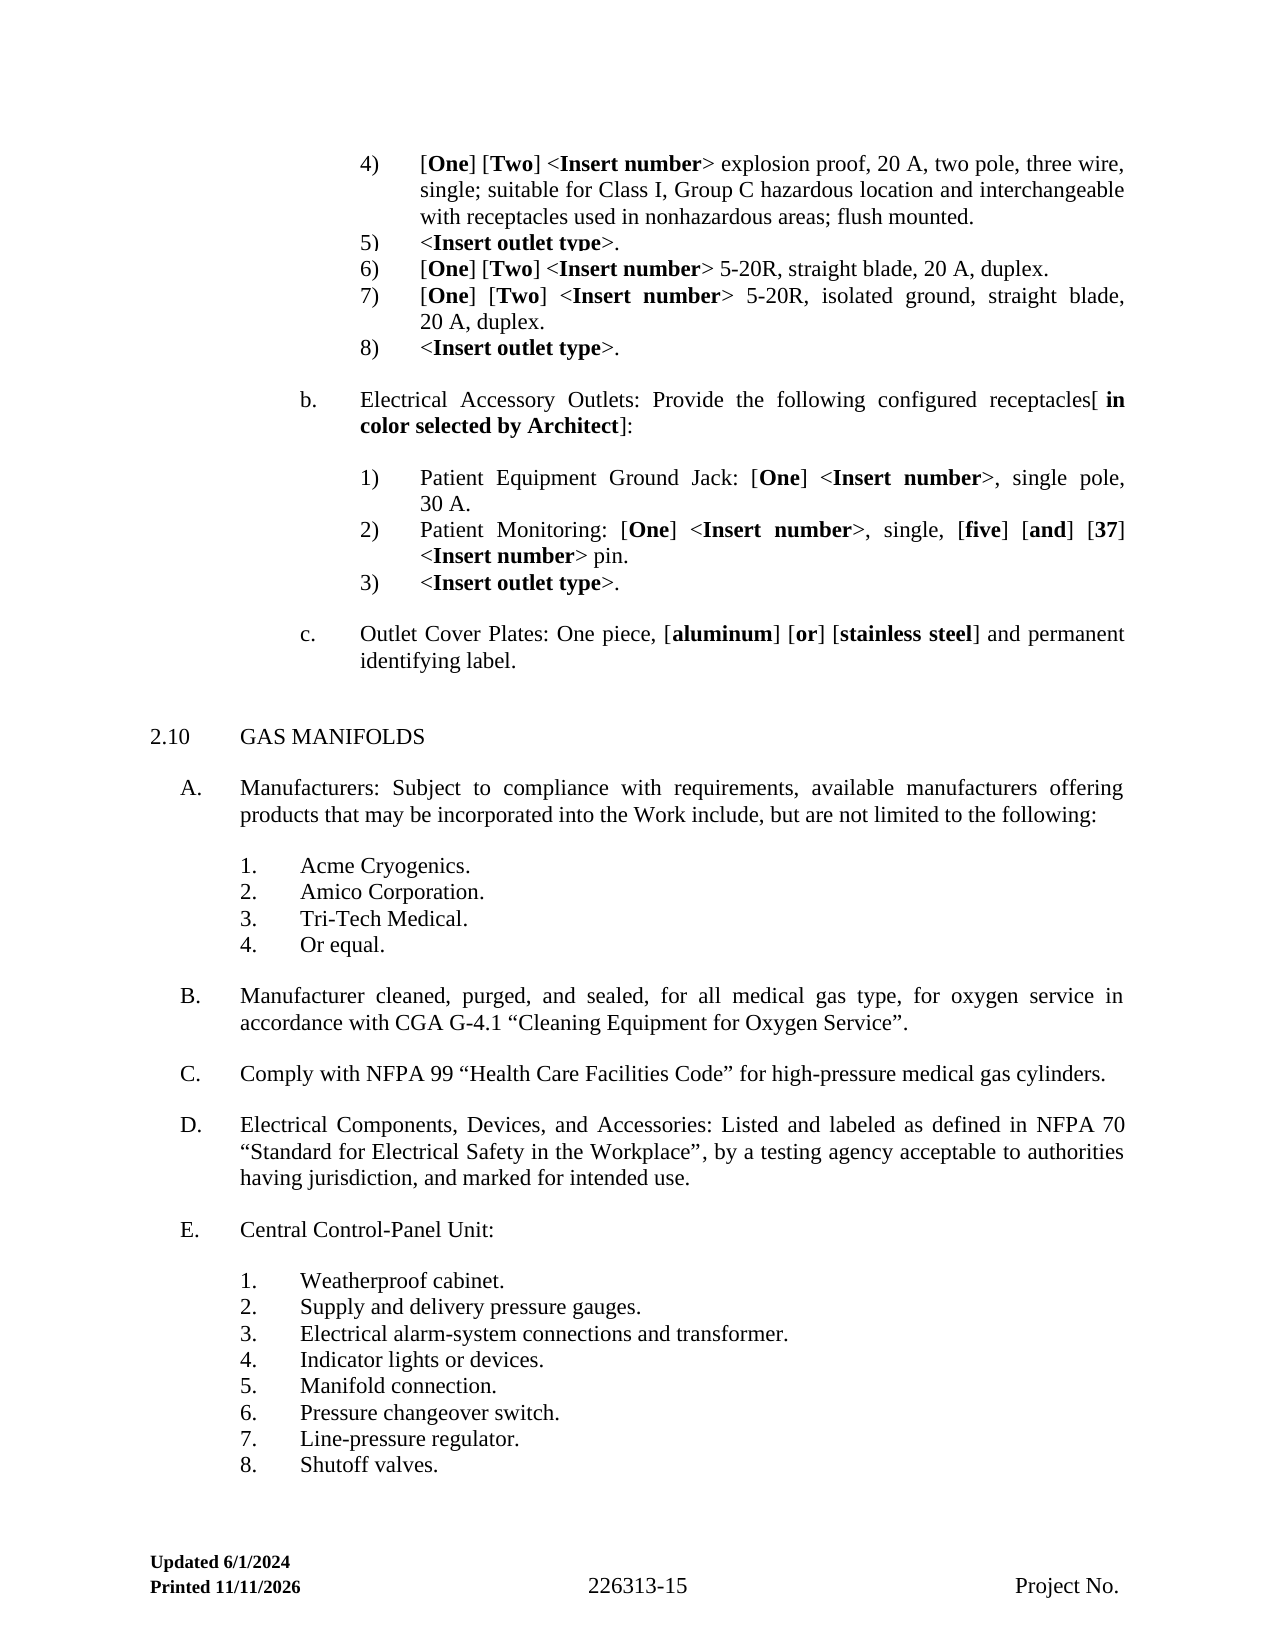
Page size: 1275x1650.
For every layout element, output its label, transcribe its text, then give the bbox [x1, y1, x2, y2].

text Shutoff valves. [240, 1451, 1125, 1478]
text Manufacturer cleaned, purged, and sealed, for all medical gas type, for oxygen service in accordance with CGA G-4.1 “Cleaning Equipment for Oxygen Service”. [180, 982, 1125, 1035]
text Patient Equipment Ground Jack: [One] <Insert number>, single pole, 30 A. [360, 463, 1125, 516]
text Line-pressure regulator. [240, 1425, 1125, 1451]
text Manufacturers: Subject to compliance with requirements, available manufacturers offering products that may be incorporated into the Work include, but are not limited to the following: [180, 774, 1125, 827]
text Amico Corporation. [240, 878, 1125, 905]
text Acme Cryogenics. [240, 852, 1125, 878]
text Electrical alarm-system connections and transformer. [240, 1320, 1125, 1346]
text Outlet Cover Plates: One piece, [aluminum] [or] [stainless steel] and permanent identifying label. [300, 620, 1125, 673]
text [One] [Two] <Insert number> 5-20R, isolated ground, straight blade, 20 A, duplex. [360, 282, 1125, 334]
text Indicator lights or devices. [240, 1346, 1125, 1372]
text <Insert outlet type>. [360, 569, 1125, 595]
text Tri-Tech Medical. [240, 905, 1125, 931]
text Comply with NFPA 99 “Health Care Facilities Code” for high-pressure medical gas cylinders. [180, 1060, 1125, 1087]
text Patient Monitoring: [One] <Insert number>, single, [five] [and] [37] <Insert number> pin. [360, 516, 1125, 569]
text Weatherproof cabinet. [240, 1267, 1125, 1293]
text <Insert outlet type>. [360, 334, 1125, 361]
text Supply and delivery pressure gauges. [240, 1293, 1125, 1320]
text [One] [Two] <Insert number> 5-20R, straight blade, 20 A, duplex. [360, 255, 1125, 282]
text Central Control-Panel Unit: [180, 1216, 1125, 1242]
text <Insert outlet type>. [360, 229, 1125, 251]
text Manifold connection. [240, 1372, 1125, 1399]
text GAS MANIFOLDS [150, 723, 1125, 745]
text Electrical Accessory Outlets: Provide the following configured receptacles[ in color selected by Architect]: [300, 386, 1125, 438]
text Pressure changeover switch. [240, 1399, 1125, 1425]
text Or equal. [240, 931, 1125, 957]
text Electrical Components, Devices, and Accessories: Listed and labeled as defined in NFPA 70 “Standard for Electrical Safety in the Workplace”, by a testing agency acceptable to authorities having jurisdiction, and marked for intended use. [180, 1112, 1125, 1191]
text [One] [Two] <Insert number> explosion proof, 20 A, two pole, three wire, single; suitable for Class I, Group C hazardous location and interchangeable with receptacles used in nonhazardous areas; flush mounted. [360, 150, 1125, 229]
